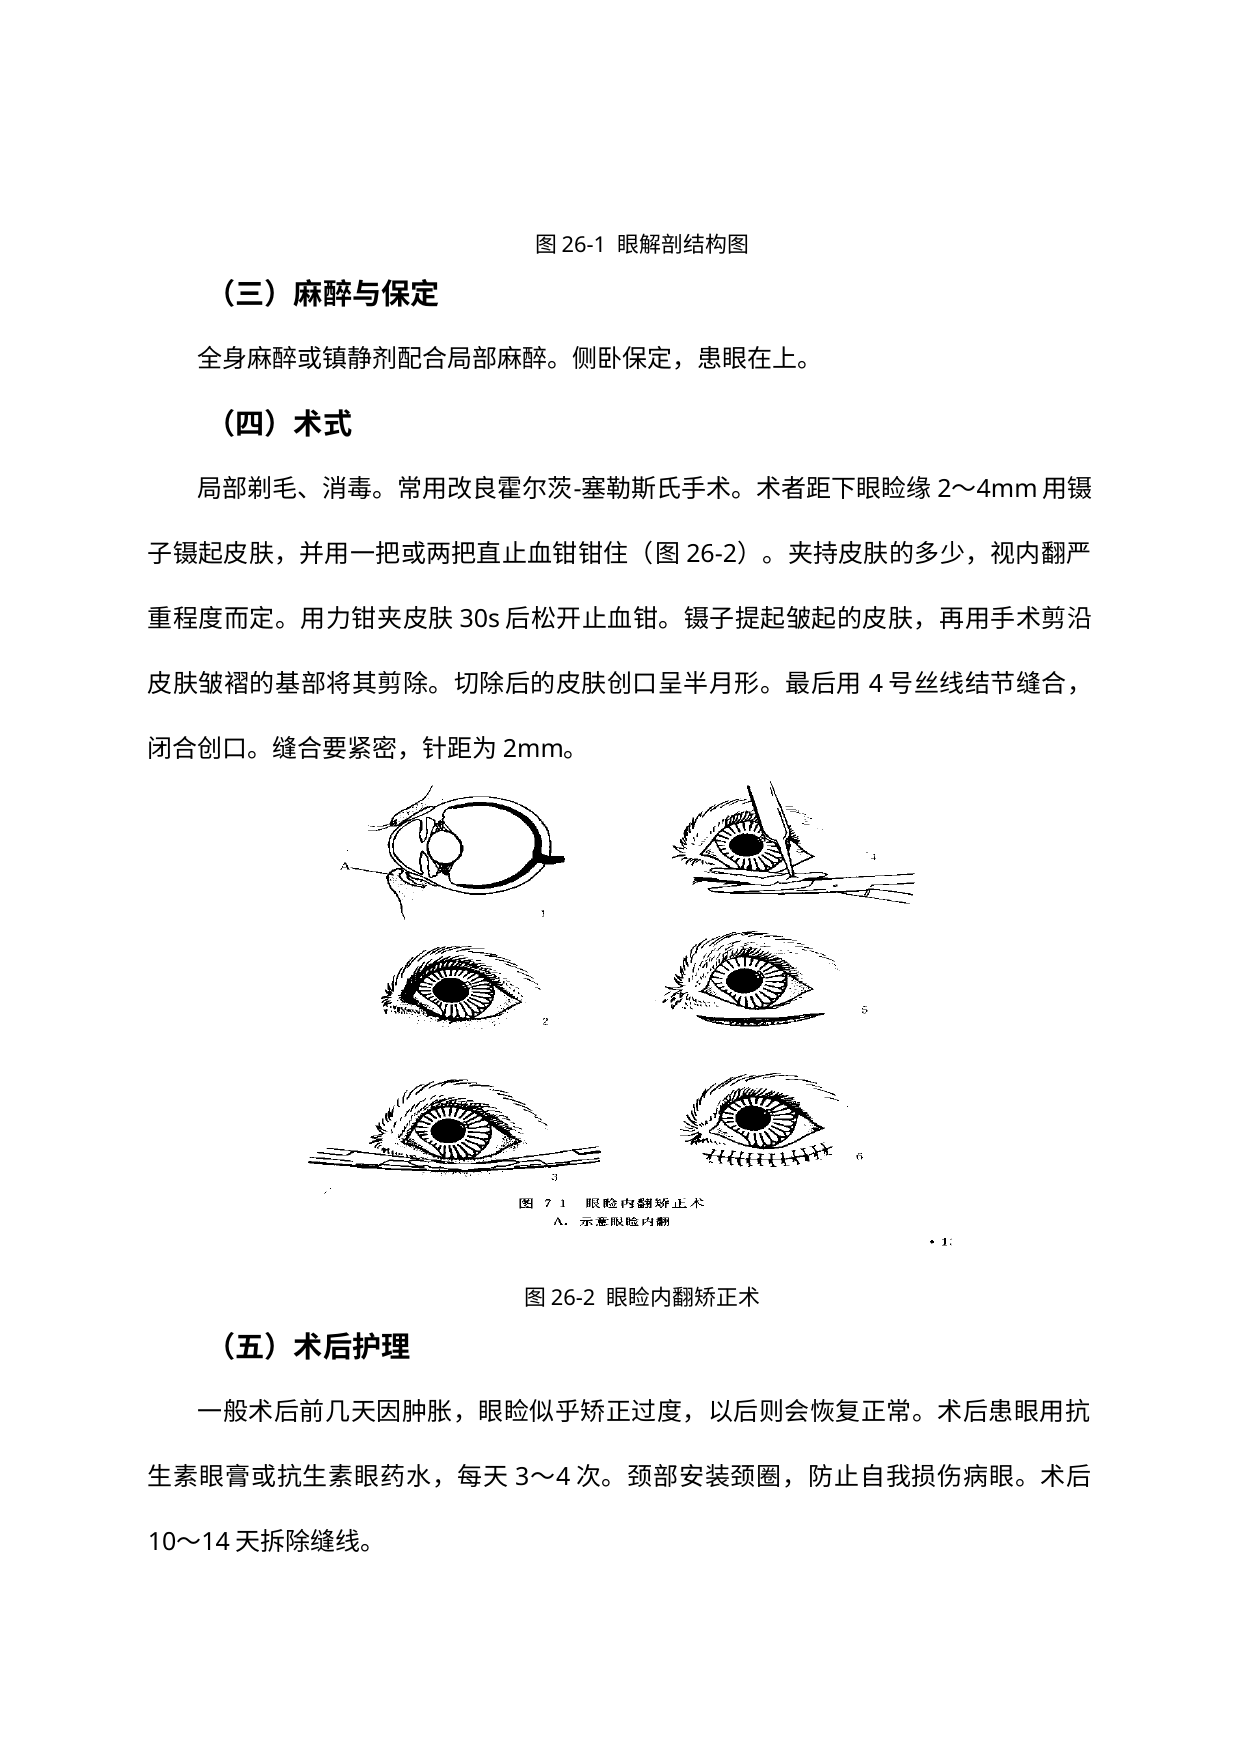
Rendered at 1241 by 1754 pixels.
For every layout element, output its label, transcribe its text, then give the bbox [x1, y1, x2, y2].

text 局部剃毛、消毒。常用改良霍尔茨-塞勒斯氏手术。术者距下眼睑缘2～4mm用镊子镊起皮肤，并用一把或两把直止血钳钳住（图26-2）。夹持皮肤的多少，视内翻严重程度而定。用力钳夹皮肤30s后松开止血钳。镊子提起皱起的皮肤，再用手术剪沿皮肤皱褶的基部将其剪除。切除后的皮肤创口呈半月形。最后用4号丝线结节缝合，闭合创口。缝合要紧密，针距为2mm。 [148, 454, 1093, 779]
text 图26-1 眼解剖结构图 [148, 227, 1093, 259]
text 图26-2 眼睑内翻矫正术 [148, 1279, 1093, 1312]
picture [288, 779, 952, 1252]
text （四）术式 [148, 389, 1093, 454]
text （三）麻醉与保定 [148, 259, 1093, 324]
text 一般术后前几天因肿胀，眼睑似乎矫正过度，以后则会恢复正常。术后患眼用抗生素眼膏或抗生素眼药水，每天3～4次。颈部安装颈圈，防止自我损伤病眼。术后10～14天拆除缝线。 [148, 1377, 1093, 1572]
text （五）术后护理 [148, 1312, 1093, 1377]
text 全身麻醉或镇静剂配合局部麻醉。侧卧保定，患眼在上。 [148, 324, 1093, 389]
